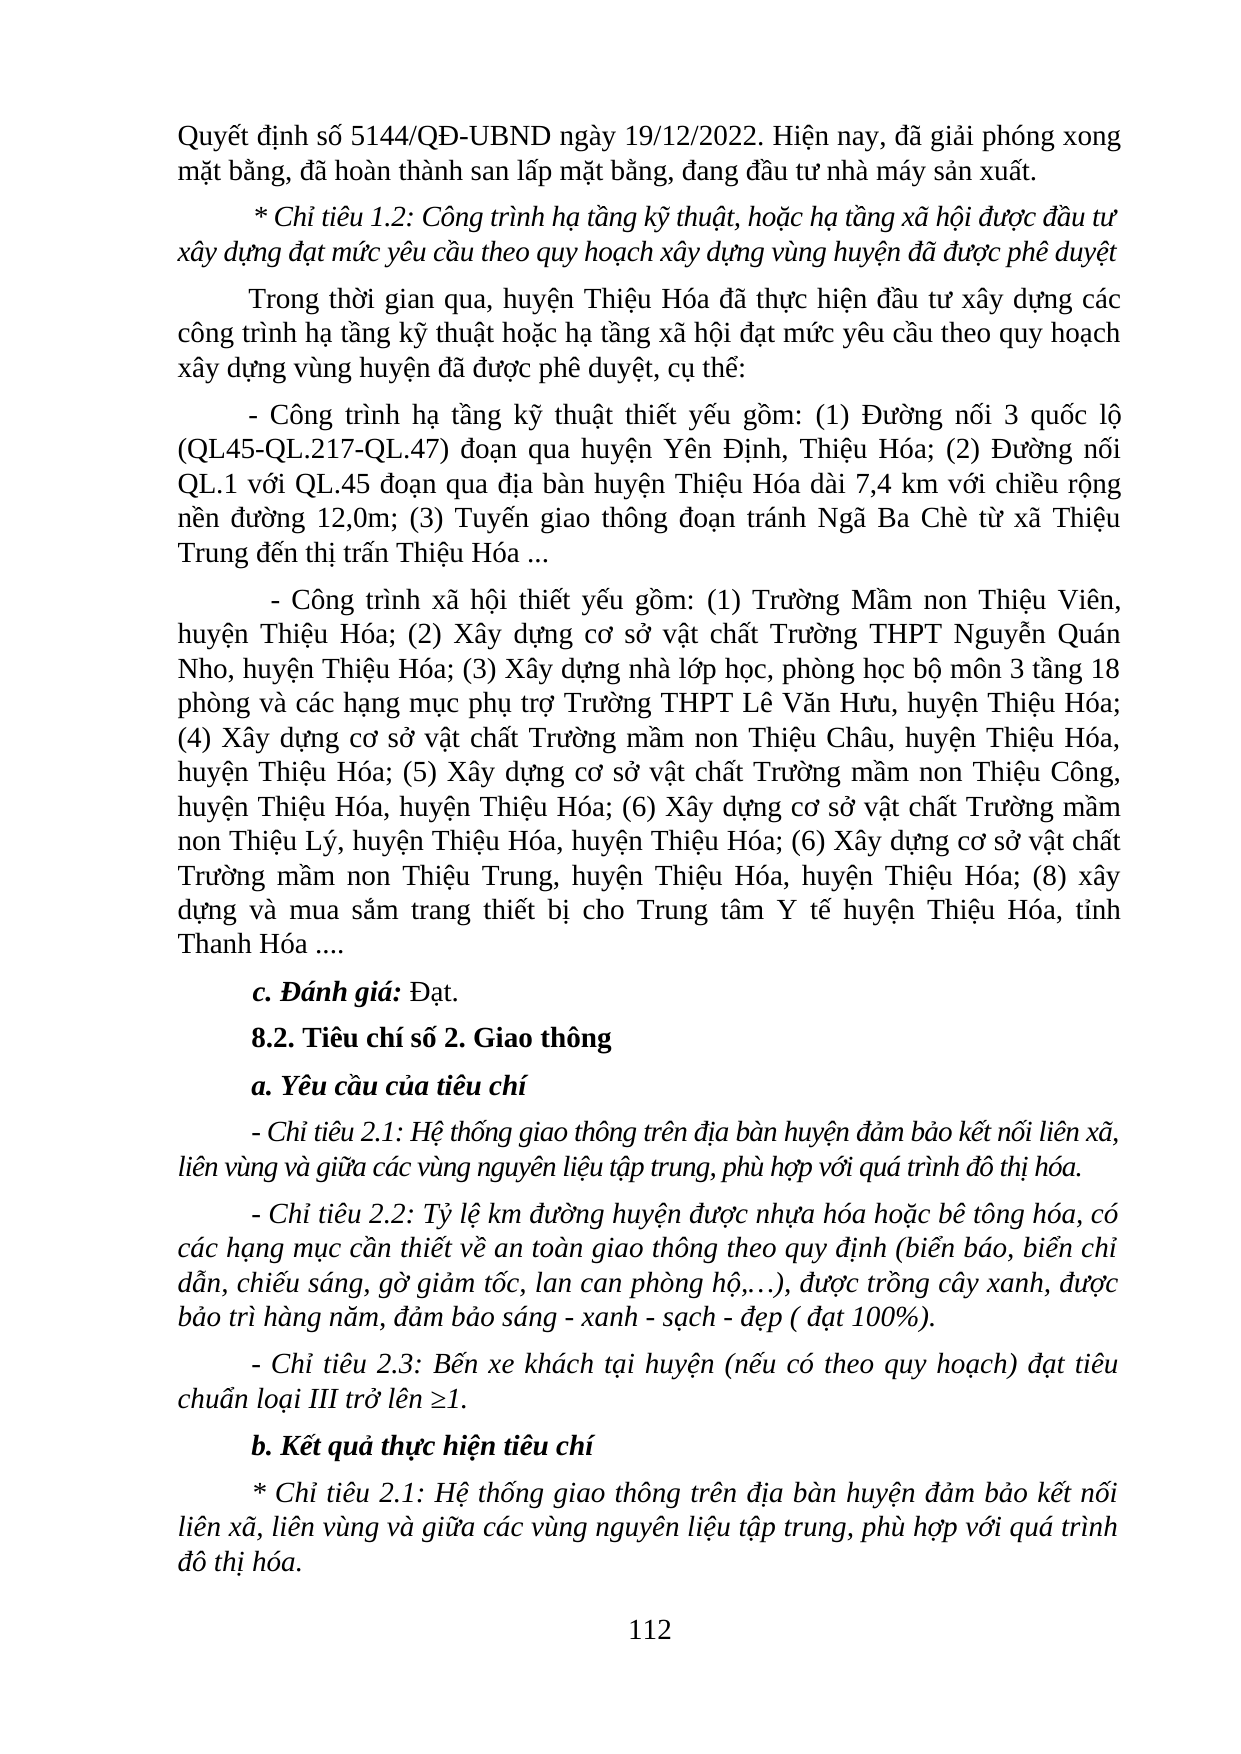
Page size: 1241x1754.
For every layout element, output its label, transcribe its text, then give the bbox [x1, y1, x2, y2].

text * Chỉ tiêu 1.2: Công trình hạ tầng kỹ thuật, hoặc hạ tầng xã hội được đầu tư xây dựng đạt mức yêu cầu theo quy hoạch xây dựng vùng huyện đã được phê duyệt [177, 199, 1122, 268]
text 8.2. Tiêu chí số 2. Giao thông [177, 1021, 1122, 1054]
text a. Yêu cầu của tiêu chí [177, 1068, 1122, 1101]
text b. Kết quả thực hiện tiêu chí [177, 1428, 1122, 1461]
text - Chỉ tiêu 2.3: Bến xe khách tại huyện (nếu có theo quy hoạch) đạt tiêu chuẩn loại III trở lên ≥1. [177, 1346, 1122, 1414]
text c. Đánh giá: Đạt. [177, 974, 1122, 1007]
text * Chỉ tiêu 2.1: Hệ thống giao thông trên địa bàn huyện đảm bảo kết nối liên xã, liên vùng và giữa các vùng nguyên liệu tập trung, phù hợp với quá trình đô thị hóa. [177, 1475, 1122, 1577]
text - Công trình hạ tầng kỹ thuật thiết yếu gồm: (1) Đường nối 3 quốc lộ (QL45-QL.217-QL.47) đoạn qua huyện Yên Định, Thiệu Hóa; (2) Đường nối QL.1 với QL.45 đoạn qua địa bàn huyện Thiệu Hóa dài 7,4 km với chiều rộng nền đường 12,0m; (3) Tuyến giao thông đoạn tránh Ngã Ba Chè từ xã Thiệu Trung đến thị trấn Thiệu Hóa ... [177, 397, 1122, 568]
text Trong thời gian qua, huyện Thiệu Hóa đã thực hiện đầu tư xây dựng các công trình hạ tầng kỹ thuật hoặc hạ tầng xã hội đạt mức yêu cầu theo quy hoạch xây dựng vùng huyện đã được phê duyệt, cụ thể: [177, 281, 1122, 383]
text - Chỉ tiêu 2.2: Tỷ lệ km đường huyện được nhựa hóa hoặc bê tông hóa, có các hạng mục cần thiết về an toàn giao thông theo quy định (biển báo, biển chỉ dẫn, chiếu sáng, gờ giảm tốc, lan can phòng hộ,…), được trồng cây xanh, được bảo trì hàng năm, đảm bảo sáng - xanh - sạch - đẹp ( đạt 100%). [177, 1196, 1122, 1333]
text - Công trình xã hội thiết yếu gồm: (1) Trường Mầm non Thiệu Viên, huyện Thiệu Hóa; (2) Xây dựng cơ sở vật chất Trường THPT Nguyễn Quán Nho, huyện Thiệu Hóa; (3) Xây dựng nhà lớp học, phòng học bộ môn 3 tầng 18 phòng và các hạng mục phụ trợ Trường THPT Lê Văn Hưu, huyện Thiệu Hóa; (4) Xây dựng cơ sở vật chất Trường mầm non Thiệu Châu, huyện Thiệu Hóa, huyện Thiệu Hóa; (5) Xây dựng cơ sở vật chất Trường mầm non Thiệu Công, huyện Thiệu Hóa, huyện Thiệu Hóa; (6) Xây dựng cơ sở vật chất Trường mầm non Thiệu Lý, huyện Thiệu Hóa, huyện Thiệu Hóa; (6) Xây dựng cơ sở vật chất Trường mầm non Thiệu Trung, huyện Thiệu Hóa, huyện Thiệu Hóa; (8) xây dựng và mua sắm trang thiết bị cho Trung tâm Y tế huyện Thiệu Hóa, tỉnh Thanh Hóa .... [177, 582, 1122, 960]
text - Chỉ tiêu 2.1: Hệ thống giao thông trên địa bàn huyện đảm bảo kết nối liên xã, liên vùng và giữa các vùng nguyên liệu tập trung, phù hợp với quá trình đô thị hóa. [177, 1114, 1122, 1183]
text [177, 118, 1122, 186]
